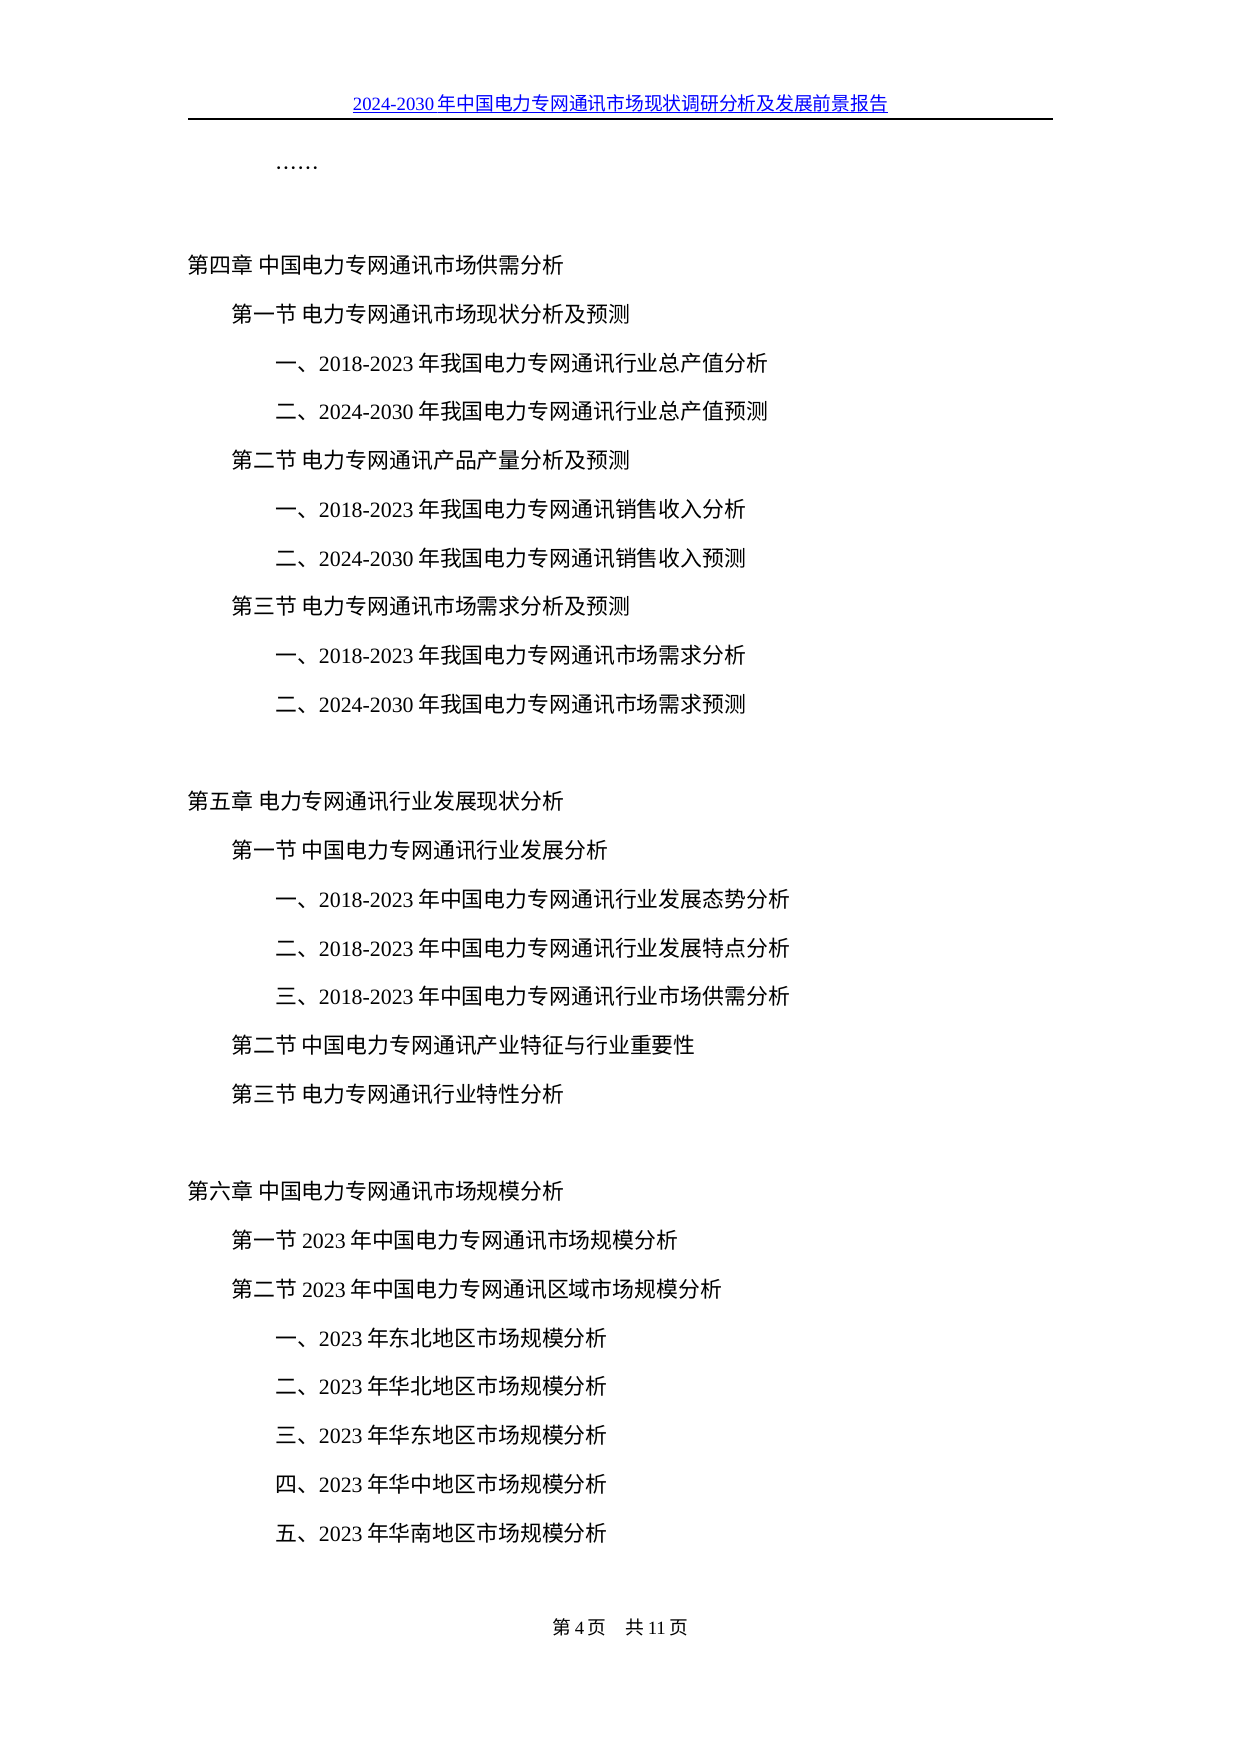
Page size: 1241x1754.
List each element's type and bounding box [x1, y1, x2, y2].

text [187, 150, 1053, 1548]
